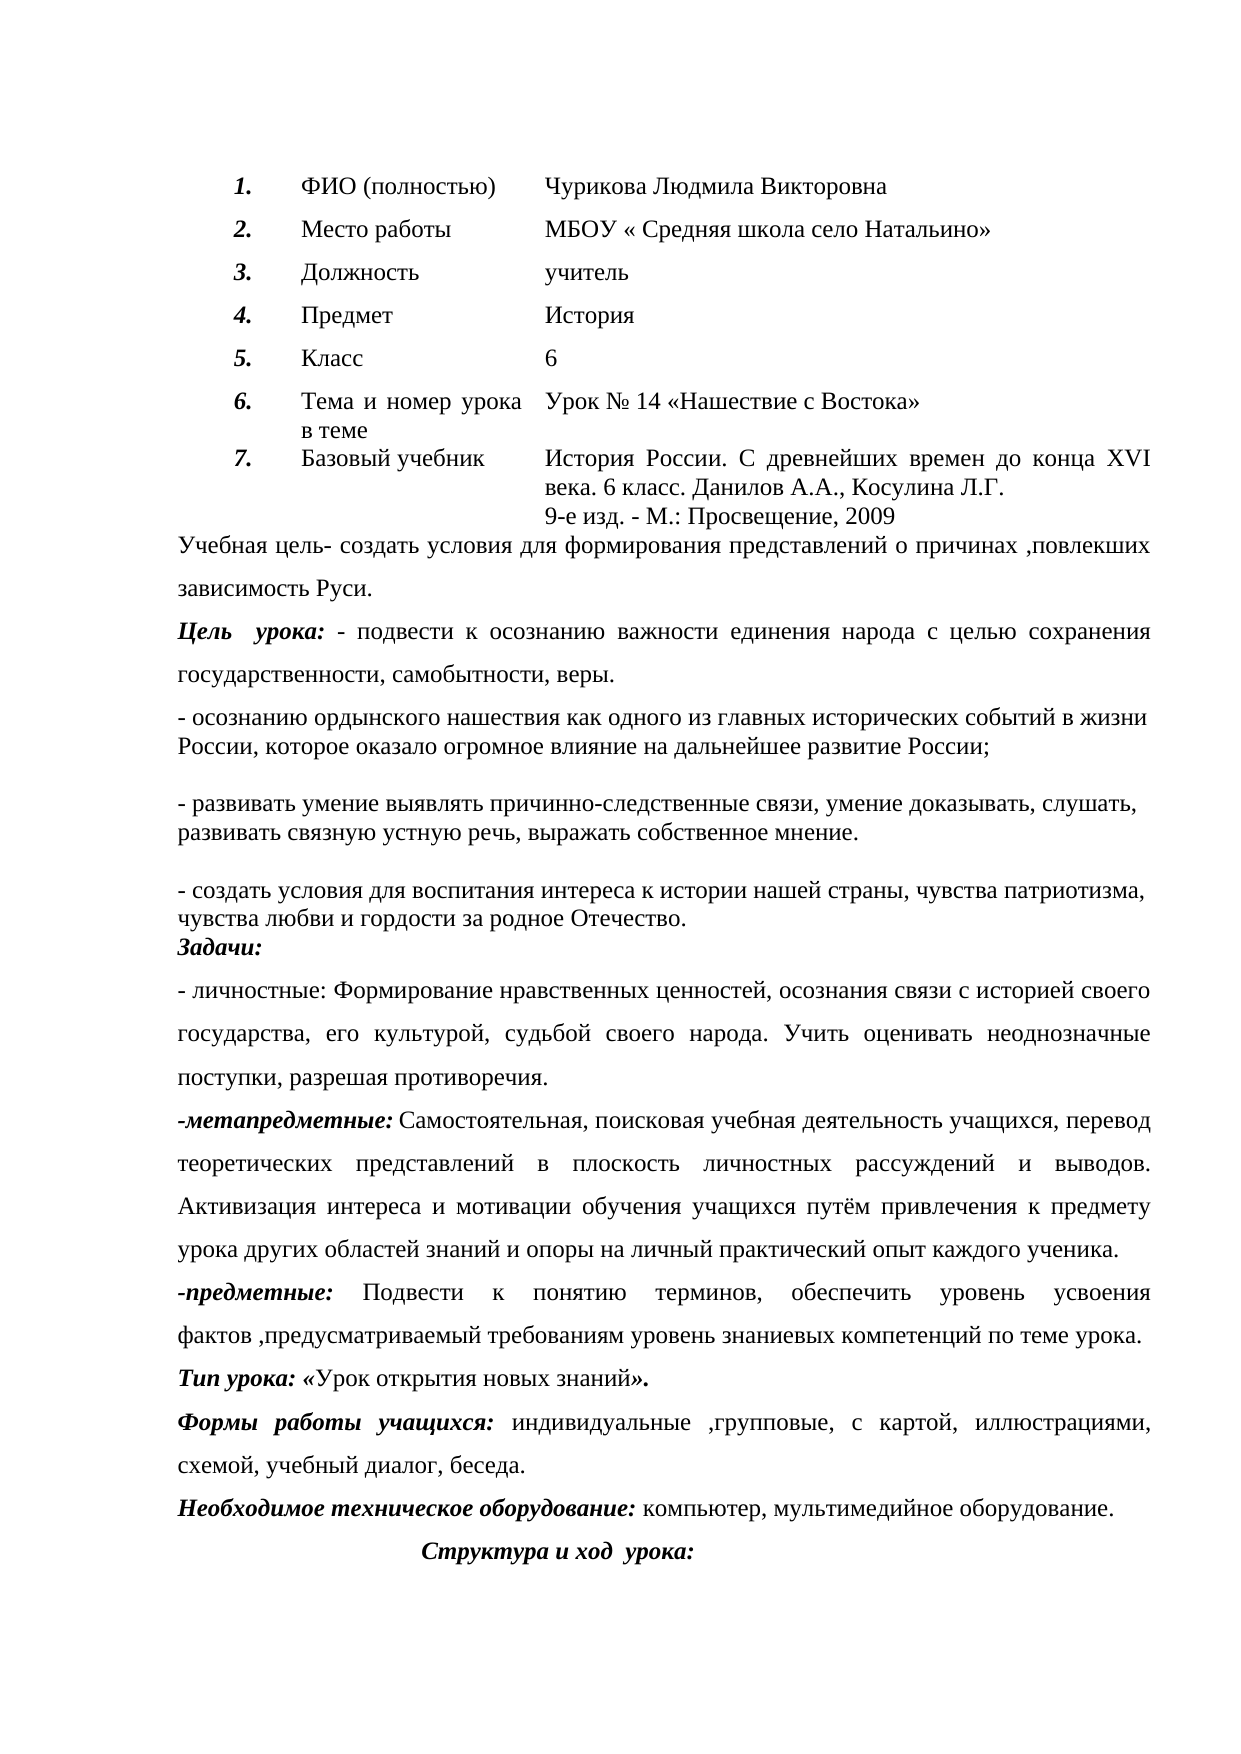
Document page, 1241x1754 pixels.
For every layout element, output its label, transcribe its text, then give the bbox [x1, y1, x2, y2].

text - создать условия для воспитания интереса к истории нашей страны, чувства патриотизма, чувства любви и гордости за родное Отечество. [177, 875, 1152, 932]
table_cell Место работы [271, 214, 533, 257]
text Формы работы учащихся: индивидуальные ,групповые, с картой, иллюстрациями, схемой, учебный диалог, беседа. [177, 1407, 1152, 1478]
text - личностные: Формирование нравственных ценностей, осознания связи с историей своего государства, его культурой, судьбой своего народа. Учить оценивать неоднозначные поступки, разрешая противоречия. [177, 975, 1152, 1090]
table_cell [166, 214, 271, 257]
text -метапредметные: Самостоятельная, поисковая учебная деятельность учащихся, перевод теоретических представлений в плоскость личностных рассуждений и выводов. Активизация интереса и мотивации обучения учащихся путём привлечения к предмету урока других областей знаний и опоры на личный практический опыт каждого ученика. [177, 1105, 1152, 1263]
table_cell 6 [533, 343, 1163, 386]
text - осознанию ордынского нашествия как одного из главных исторических событий в жизни России, которое оказало огромное влияние на дальнейшее развитие России; [177, 702, 1152, 760]
text Цель урока: - подвести к осознанию важности единения народа с целью сохранения государственности, самобытности, веры. [177, 616, 1152, 688]
table_cell Предмет [271, 300, 533, 343]
table_cell Урок № 14 «Нашествие с Востока» [533, 386, 1163, 443]
text - развивать умение выявлять причинно-следственные связи, умение доказывать, слушать, развивать связную устную речь, выражать собственное мнение. [177, 788, 1152, 846]
text Структура и ход урока: [271, 1536, 1152, 1565]
table_cell История России. С древнейших времен до конца XVI века. 6 класс. Данилов А.А., Косулина Л.Г. 9-е изд. - М.: Просвещение, 2009 [533, 444, 1163, 530]
text Задачи: [177, 932, 1152, 961]
table_header [166, 171, 271, 214]
text Тип урока: «Урок открытия новых знаний». [177, 1363, 1152, 1392]
table_header Чурикова Людмила Викторовна [533, 171, 1163, 214]
table_cell [166, 386, 271, 443]
table_cell Должность [271, 257, 533, 300]
text -предметные: Подвести к понятию терминов, обеспечить уровень усвоения фактов ,предусматриваемый требованиям уровень знаниевых компетенций по теме урока. [177, 1277, 1152, 1349]
table_cell История [533, 300, 1163, 343]
table_cell [166, 343, 271, 386]
table_cell МБОУ « Средняя школа село Натальино» [533, 214, 1163, 257]
table_cell [166, 257, 271, 300]
table_cell Базовый учебник [271, 444, 533, 530]
table_cell Класс [271, 343, 533, 386]
text Необходимое техническое оборудование: компьютер, мультимедийное оборудование. [177, 1493, 1152, 1522]
table_header ФИО (полностью) [271, 171, 533, 214]
table_cell учитель [533, 257, 1163, 300]
table_cell [166, 444, 271, 530]
text Учебная цель- создать условия для формирования представлений о причинах ,повлекших зависимость Руси. [177, 530, 1152, 602]
table_cell Тема и номер урока в теме [271, 386, 533, 443]
table_cell [166, 300, 271, 343]
